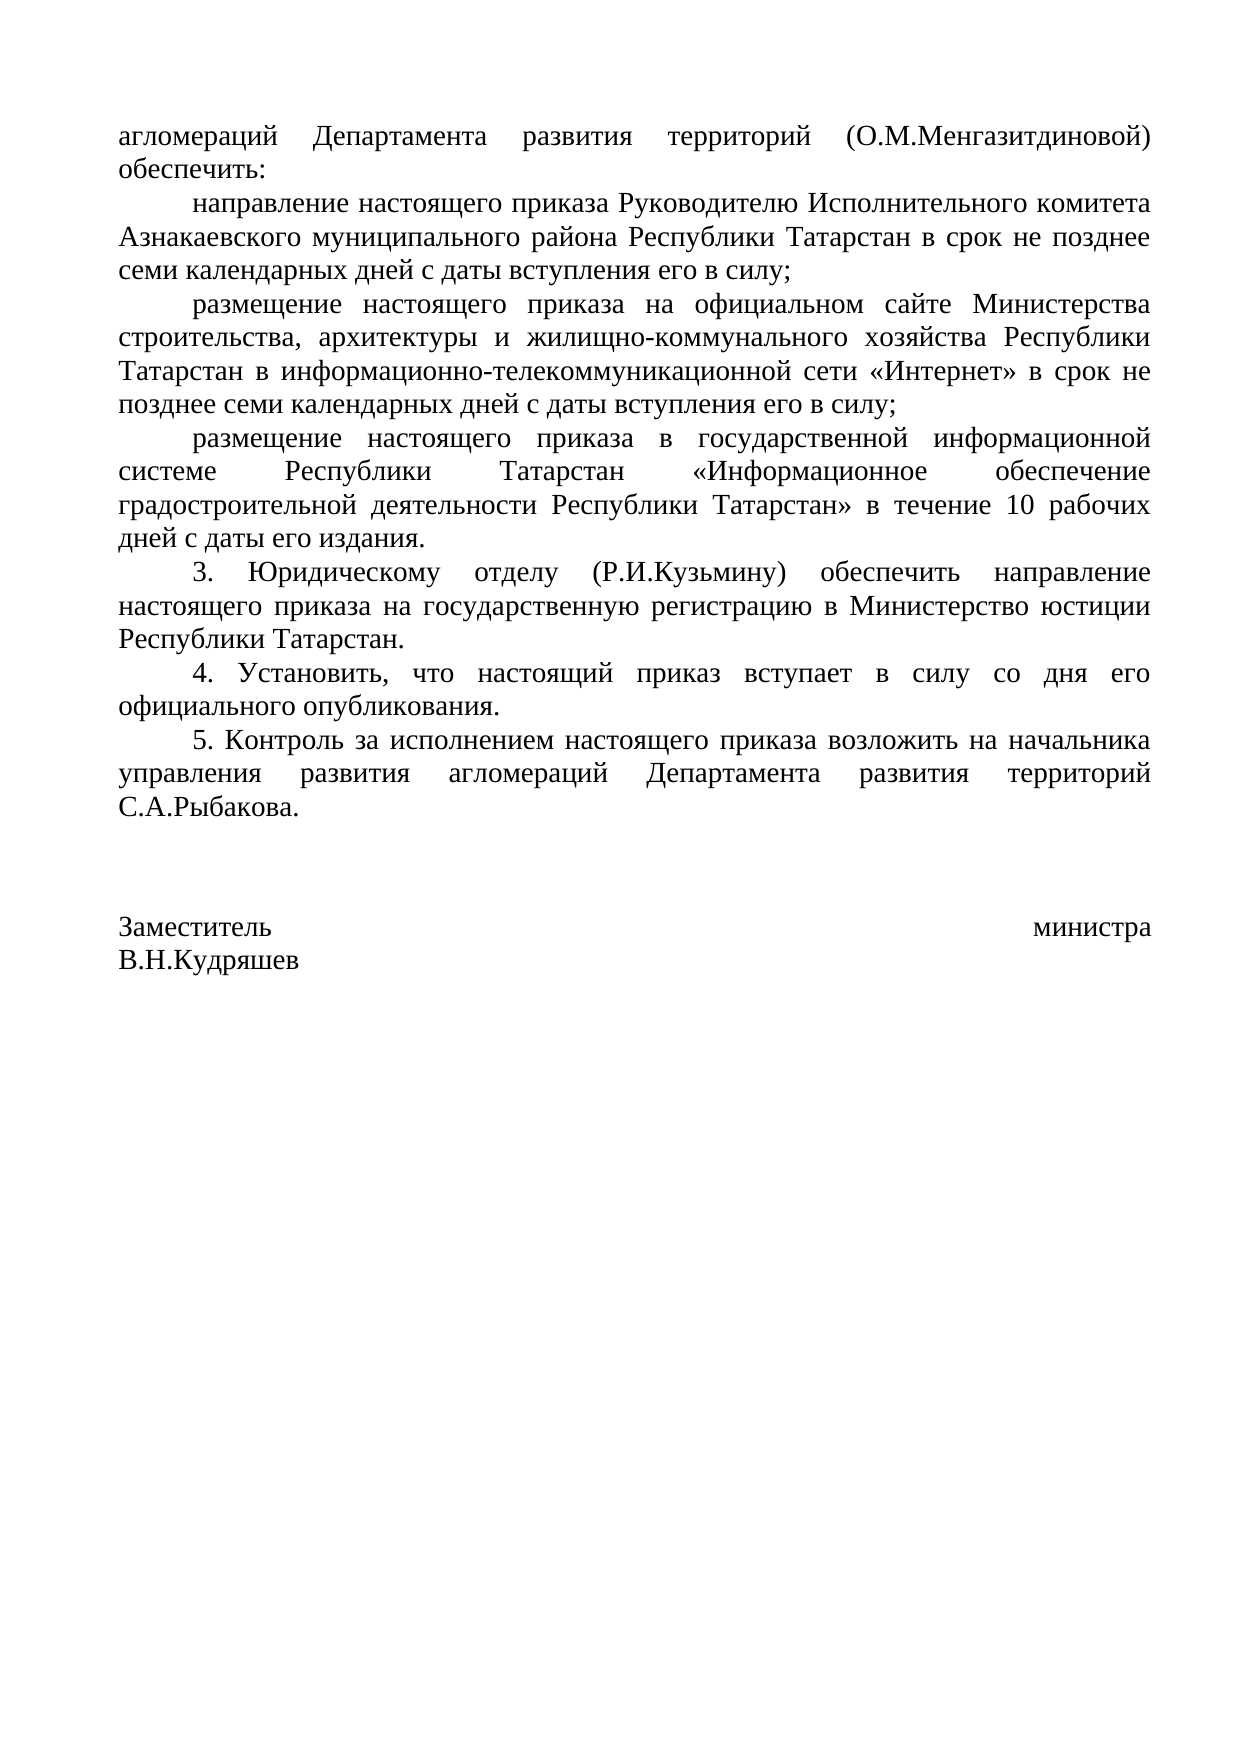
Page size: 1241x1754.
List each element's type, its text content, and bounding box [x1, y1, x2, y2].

list 4. Установить, что настоящий приказ вступает в силу со дня его официального опубликования. [118, 655, 1152, 722]
list направление настоящего приказа Руководителю Исполнительного комитета Азнакаевского муниципального района Республики Татарстан в срок не позднее семи календарных дней с даты вступления его в силу; [118, 185, 1152, 286]
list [118, 118, 1152, 185]
list Заместитель министра В.Н.Кудряшев [118, 909, 1152, 976]
list размещение настоящего приказа на официальном сайте Министерства строительства, архитектуры и жилищно-коммунального хозяйства Республики Татарстан в информационно-телекоммуникационной сети «Интернет» в срок не позднее семи календарных дней с даты вступления его в силу; [118, 286, 1152, 420]
list 3. Юридическому отделу (Р.И.Кузьмину) обеспечить направление настоящего приказа на государственную регистрацию в Министерство юстиции Республики Татарстан. [118, 554, 1152, 655]
list 5. Контроль за исполнением настоящего приказа возложить на начальника управления развития агломераций Департамента развития территорий С.А.Рыбакова. [118, 722, 1152, 822]
list размещение настоящего приказа в государственной информационной системе Республики Татарстан «Информационное обеспечение градостроительной деятельности Республики Татарстан» в течение 10 рабочих дней с даты его издания. [118, 420, 1152, 554]
